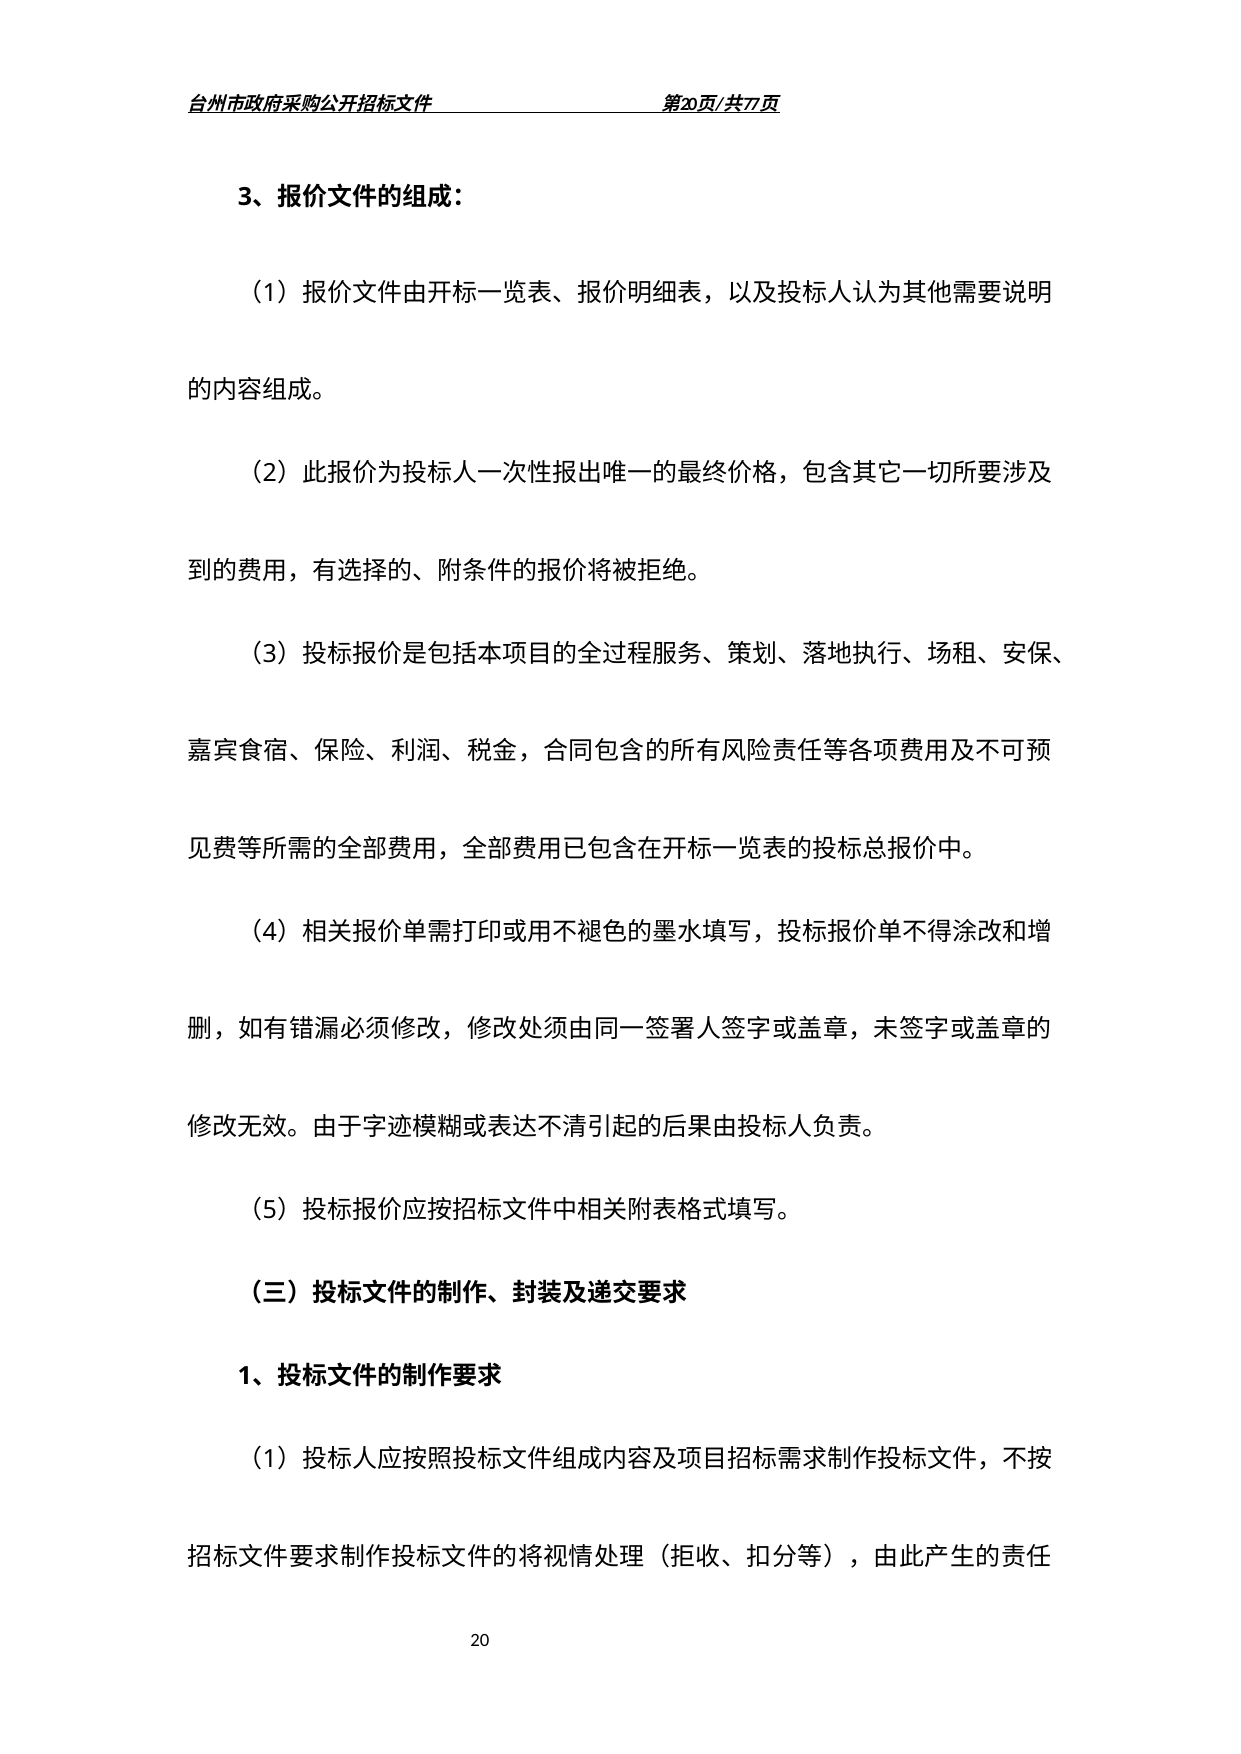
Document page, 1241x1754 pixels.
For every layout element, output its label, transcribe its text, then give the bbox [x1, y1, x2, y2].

text （2）此报价为投标人一次性报出唯一的最终价格，包含其它一切所要涉及到的费用，有选择的、附条件的报价将被拒绝。 [187, 438, 1053, 601]
text 1、投标文件的制作要求 [187, 1341, 1053, 1406]
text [187, 1424, 1053, 1587]
text （3）投标报价是包括本项目的全过程服务、策划、落地执行、场租、安保、嘉宾食宿、保险、利润、税金，合同包含的所有风险责任等各项费用及不可预见费等所需的全部费用，全部费用已包含在开标一览表的投标总报价中。 [187, 619, 1053, 879]
text （1）报价文件由开标一览表、报价明细表，以及投标人认为其他需要说明的内容组成。 [187, 258, 1053, 420]
text （4）相关报价单需打印或用不褪色的墨水填写，投标报价单不得涂改和增删，如有错漏必须修改，修改处须由同一签署人签字或盖章，未签字或盖章的修改无效。由于字迹模糊或表达不清引起的后果由投标人负责。 [187, 897, 1053, 1157]
text 3、报价文件的组成： [187, 162, 1053, 227]
text （三）投标文件的制作、封装及递交要求 [187, 1258, 1053, 1323]
text （5）投标报价应按招标文件中相关附表格式填写。 [187, 1175, 1053, 1240]
